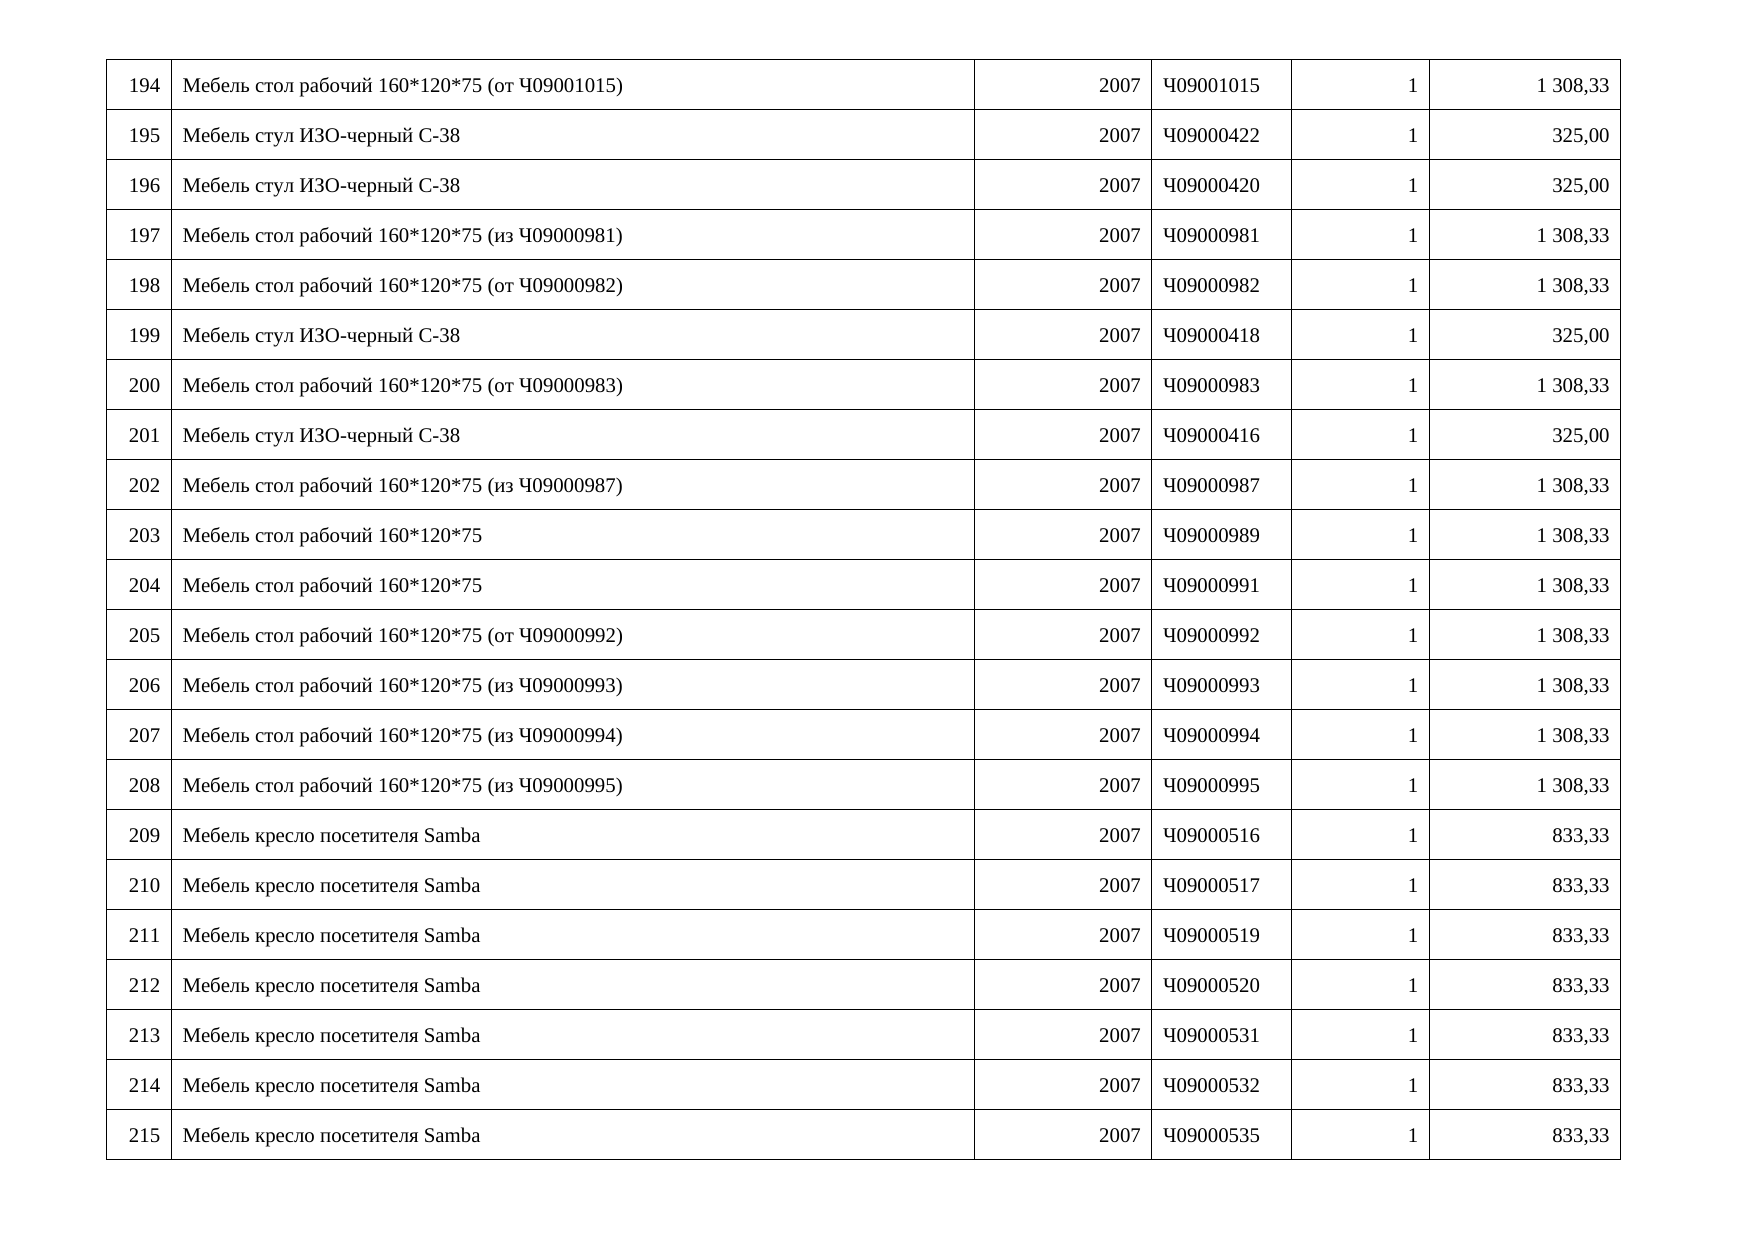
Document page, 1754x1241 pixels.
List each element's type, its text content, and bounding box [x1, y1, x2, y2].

table_cell Ч09000991 [1152, 560, 1291, 609]
table_cell 1 [1292, 760, 1429, 809]
table_cell 325,00 [1430, 160, 1620, 209]
table_cell Мебель стол рабочий 160*120*75 (из Ч09000995) [172, 760, 974, 809]
table_cell 2007 [975, 460, 1151, 509]
table_cell 1 [1292, 310, 1429, 359]
table_cell Ч09000989 [1152, 510, 1291, 559]
table_cell 208 [107, 760, 171, 809]
table_cell 1 [1292, 710, 1429, 759]
table_cell Ч09000987 [1152, 460, 1291, 509]
table_cell Ч09001015 [1152, 60, 1291, 109]
table_cell 1 [1292, 60, 1429, 109]
table_cell 1 [1292, 1060, 1429, 1109]
table_cell 833,33 [1430, 1110, 1620, 1159]
table_cell 1 308,33 [1430, 560, 1620, 609]
table_cell 210 [107, 860, 171, 909]
table_cell Мебель стул ИЗО-черный С-38 [172, 160, 974, 209]
table_cell 2007 [975, 760, 1151, 809]
table_cell 196 [107, 160, 171, 209]
table_cell 1 308,33 [1430, 260, 1620, 309]
table_cell 325,00 [1430, 310, 1620, 359]
table_cell 833,33 [1430, 1060, 1620, 1109]
table_cell 2007 [975, 810, 1151, 859]
table_cell Мебель стол рабочий 160*120*75 (из Ч09000987) [172, 460, 974, 509]
table_cell Мебель кресло посетителя Samba [172, 810, 974, 859]
table_cell Мебель кресло посетителя Samba [172, 910, 974, 959]
table_cell 200 [107, 360, 171, 409]
table_cell 194 [107, 60, 171, 109]
table_cell 1 [1292, 510, 1429, 559]
table_cell 214 [107, 1060, 171, 1109]
table_cell Ч09000992 [1152, 610, 1291, 659]
table_cell 1 [1292, 460, 1429, 509]
table_cell Ч09000982 [1152, 260, 1291, 309]
table_cell 833,33 [1430, 1010, 1620, 1059]
table_cell 1 [1292, 410, 1429, 459]
table_cell 2007 [975, 510, 1151, 559]
table_cell 1 308,33 [1430, 210, 1620, 259]
table_cell Мебель стол рабочий 160*120*75 (от Ч09000983) [172, 360, 974, 409]
table_cell 2007 [975, 860, 1151, 909]
table_cell 2007 [975, 560, 1151, 609]
table_cell Ч09000416 [1152, 410, 1291, 459]
table_cell Мебель стол рабочий 160*120*75 (из Ч09000993) [172, 660, 974, 709]
table_cell 1 [1292, 260, 1429, 309]
table_cell 2007 [975, 160, 1151, 209]
table_cell Ч09000418 [1152, 310, 1291, 359]
table_cell 2007 [975, 60, 1151, 109]
table_cell 2007 [975, 610, 1151, 659]
table_cell Ч09000516 [1152, 810, 1291, 859]
table_cell 1 [1292, 1110, 1429, 1159]
table_cell 1 [1292, 1010, 1429, 1059]
table_cell Ч09000519 [1152, 910, 1291, 959]
table_cell 2007 [975, 660, 1151, 709]
table_cell Мебель кресло посетителя Samba [172, 1060, 974, 1109]
table_cell 205 [107, 610, 171, 659]
table_cell Ч09000422 [1152, 110, 1291, 159]
table_cell 1 308,33 [1430, 660, 1620, 709]
table_cell 1 [1292, 560, 1429, 609]
table_cell 204 [107, 560, 171, 609]
table_cell Мебель стол рабочий 160*120*75 [172, 510, 974, 559]
table_cell Ч09000531 [1152, 1010, 1291, 1059]
table_cell 2007 [975, 310, 1151, 359]
table_cell 1 308,33 [1430, 60, 1620, 109]
table_cell 2007 [975, 410, 1151, 459]
table_cell Ч09000520 [1152, 960, 1291, 1009]
table_cell 1 308,33 [1430, 510, 1620, 559]
table_cell 1 [1292, 610, 1429, 659]
table_cell Мебель кресло посетителя Samba [172, 960, 974, 1009]
table_cell Мебель стул ИЗО-черный С-38 [172, 410, 974, 459]
table_cell 1 308,33 [1430, 610, 1620, 659]
table_cell Ч09000532 [1152, 1060, 1291, 1109]
table_cell 213 [107, 1010, 171, 1059]
table_cell Мебель стол рабочий 160*120*75 [172, 560, 974, 609]
table_cell Мебель стол рабочий 160*120*75 (из Ч09000981) [172, 210, 974, 259]
table_cell 1 [1292, 810, 1429, 859]
table_cell Мебель стул ИЗО-черный С-38 [172, 310, 974, 359]
table_cell 1 [1292, 110, 1429, 159]
table_cell Ч09000981 [1152, 210, 1291, 259]
table_cell 2007 [975, 910, 1151, 959]
table_cell 2007 [975, 110, 1151, 159]
table_cell 2007 [975, 960, 1151, 1009]
table_cell 2007 [975, 1010, 1151, 1059]
table_cell Ч09000535 [1152, 1110, 1291, 1159]
table_cell 325,00 [1430, 410, 1620, 459]
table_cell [172, 1110, 974, 1159]
table_cell 1 [1292, 660, 1429, 709]
table_cell 212 [107, 960, 171, 1009]
table_cell Мебель стол рабочий 160*120*75 (из Ч09000994) [172, 710, 974, 759]
table_cell Мебель кресло посетителя Samba [172, 860, 974, 909]
table_cell 1 [1292, 160, 1429, 209]
table_cell Мебель стул ИЗО-черный С-38 [172, 110, 974, 159]
table_cell 195 [107, 110, 171, 159]
table_cell Ч09000993 [1152, 660, 1291, 709]
table_cell 2007 [975, 260, 1151, 309]
table_cell Ч09000995 [1152, 760, 1291, 809]
table_cell 206 [107, 660, 171, 709]
table_cell Мебель кресло посетителя Samba [172, 1010, 974, 1059]
table_cell 2007 [975, 1060, 1151, 1109]
table_cell 2007 [975, 210, 1151, 259]
table_cell 197 [107, 210, 171, 259]
table_cell 198 [107, 260, 171, 309]
table_cell 1 308,33 [1430, 460, 1620, 509]
table_cell 1 [1292, 910, 1429, 959]
table_cell 202 [107, 460, 171, 509]
table_cell 215 [107, 1110, 171, 1159]
table_cell 833,33 [1430, 860, 1620, 909]
table_cell 325,00 [1430, 110, 1620, 159]
table_cell Мебель стол рабочий 160*120*75 (от Ч09001015) [172, 60, 974, 109]
table_cell 1 308,33 [1430, 710, 1620, 759]
table_cell 833,33 [1430, 810, 1620, 859]
table_cell 2007 [975, 360, 1151, 409]
table_cell 1 [1292, 960, 1429, 1009]
table_cell 2007 [975, 710, 1151, 759]
table_cell 201 [107, 410, 171, 459]
table_cell 1 [1292, 360, 1429, 409]
table_cell 2007 [975, 1110, 1151, 1159]
table_cell 211 [107, 910, 171, 959]
table_cell 1 [1292, 210, 1429, 259]
table_cell Ч09000994 [1152, 710, 1291, 759]
table_cell 833,33 [1430, 960, 1620, 1009]
table_cell 1 [1292, 860, 1429, 909]
table_cell 833,33 [1430, 910, 1620, 959]
table_cell Ч09000517 [1152, 860, 1291, 909]
table_cell 1 308,33 [1430, 760, 1620, 809]
table_cell 207 [107, 710, 171, 759]
table_cell 209 [107, 810, 171, 859]
table_cell 199 [107, 310, 171, 359]
table_cell Мебель стол рабочий 160*120*75 (от Ч09000992) [172, 610, 974, 659]
table_cell 203 [107, 510, 171, 559]
table_cell Ч09000420 [1152, 160, 1291, 209]
table_cell Ч09000983 [1152, 360, 1291, 409]
table_cell Мебель стол рабочий 160*120*75 (от Ч09000982) [172, 260, 974, 309]
table_cell 1 308,33 [1430, 360, 1620, 409]
